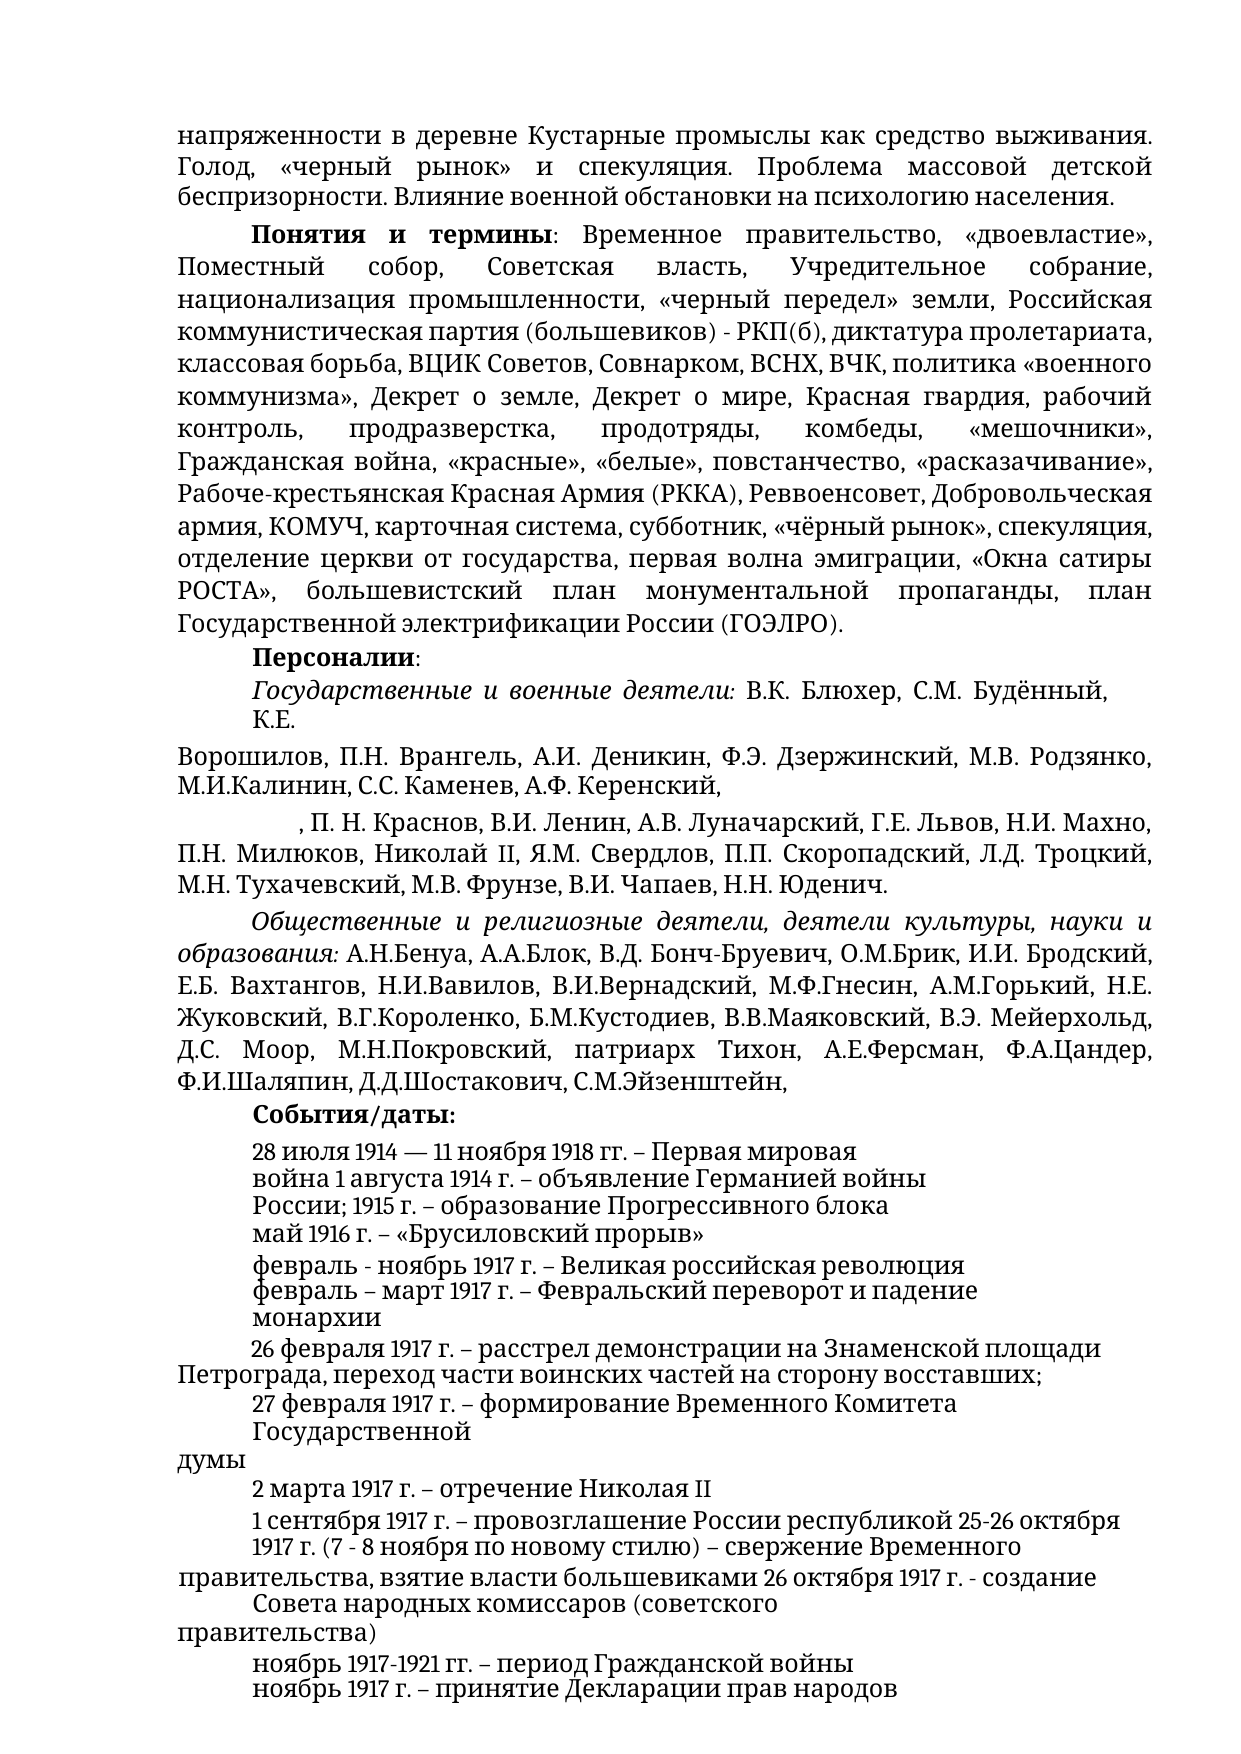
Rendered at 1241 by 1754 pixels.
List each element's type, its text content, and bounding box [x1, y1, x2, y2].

text февраль - ноябрь 1917 г. – Великая российская революция февраль – март 1917 г. – Февральский переворот и падение монархии [252, 1253, 1046, 1332]
text 2 марта 1917 г. – отречение Николая II [252, 1475, 1153, 1504]
text Ворошилов, П.Н. Врангель, А.И. Деникин, Ф.Э. Дзержинский, М.В. Родзянко, М.И.Калинин, С.С. Каменев, А.Ф. Керенский, [177, 743, 1153, 800]
text , П. Н. Краснов, В.И. Ленин, А.В. Луначарский, Г.Е. Львов, Н.И. Махно, П.Н. Милюков, Николай II, Я.М. Свердлов, П.П. Скоропадский, Л.Д. Троцкий, М.Н. Тухачевский, М.В. Фрунзе, В.И. Чапаев, Н.Н. Юденич. [177, 809, 1153, 899]
text Государственные и военные деятели: В.К. Блюхер, С.М. Будённый, К.Е. [252, 677, 1153, 734]
text 1 сентября 1917 г. – провозглашение России республикой 25-26 октября 1917 г. (7 - 8 ноября по новому стилю) – свержение Временного [252, 1508, 1153, 1561]
text напряженности в деревне Кустарные промыслы как средство выживания. Голод, «черный рынок» и спекуляция. Проблема массовой детской беспризорности. Влияние военной обстановки на психологию населения. [177, 122, 1153, 212]
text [252, 1651, 936, 1704]
text Общественные и религиозные деятели, деятели культуры, науки и образования: А.Н.Бенуа, А.А.Блок, В.Д. Бонч-Бруевич, О.М.Брик, И.И. Бродский, Е.Б. Вахтангов, Н.И.Вавилов, В.И.Вернадский, М.Ф.Гнесин, А.М.Горький, Н.Е. Жуковский, В.Г.Короленко, Б.М.Кустодиев, В.В.Маяковский, В.Э. Мейерхольд, Д.С. Моор, М.Н.Покровский, патриарх Тихон, А.Е.Ферсман, Ф.А.Цандер, Ф.И.Шаляпин, Д.Д.Шостакович, С.М.Эйзенштейн, [177, 908, 1153, 1096]
text думы [177, 1446, 1153, 1475]
text правительства) [177, 1618, 1153, 1647]
text 26 февраля 1917 г. – расстрел демонстрации на Знаменской площади Петрограда, переход части воинских частей на сторону восставших; [177, 1337, 1153, 1389]
text Персоналии: [252, 644, 1153, 672]
text 27 февраля 1917 г. – формирование Временного Комитета Государственной [252, 1389, 1153, 1446]
text правительства, взятие власти большевиками 26 октября 1917 г. - создание Совета народных комиссаров (советского [178, 1566, 1153, 1618]
text События/даты: [252, 1101, 1153, 1129]
text 28 июля 1914 — 11 ноября 1918 гг. – Первая мировая война 1 августа 1914 г. – объявление Германией войны России; 1915 г. – образование Прогрессивного блока май 1916 г. – «Брусиловский прорыв» [252, 1138, 934, 1249]
text Понятия и термины: Временное правительство, «двоевластие», Поместный собор, Советская власть, Учредительное собрание, национализация промышленности, «черный передел» земли, Российская коммунистическая партия (большевиков) - РКП(б), диктатура пролетариата, классовая борьба, ВЦИК Советов, Совнарком, ВСНХ, ВЧК, политика «военного коммунизма», Декрет о земле, Декрет о мире, Красная гвардия, рабочий контроль, продразверстка, продотряды, комбеды, «мешочники», Гражданская война, «красные», «белые», повстанчество, «расказачивание», Рабоче-крестьянская Красная Армия (РККА), Реввоенсовет, Добровольческая армия, КОМУЧ, карточная система, субботник, «чёрный рынок», спекуляция, отделение церкви от государства, первая волна эмиграции, «Окна сатиры РОСТА», большевистский план монументальной пропаганды, план Государственной электрификации России (ГОЭЛРО). [177, 221, 1153, 638]
